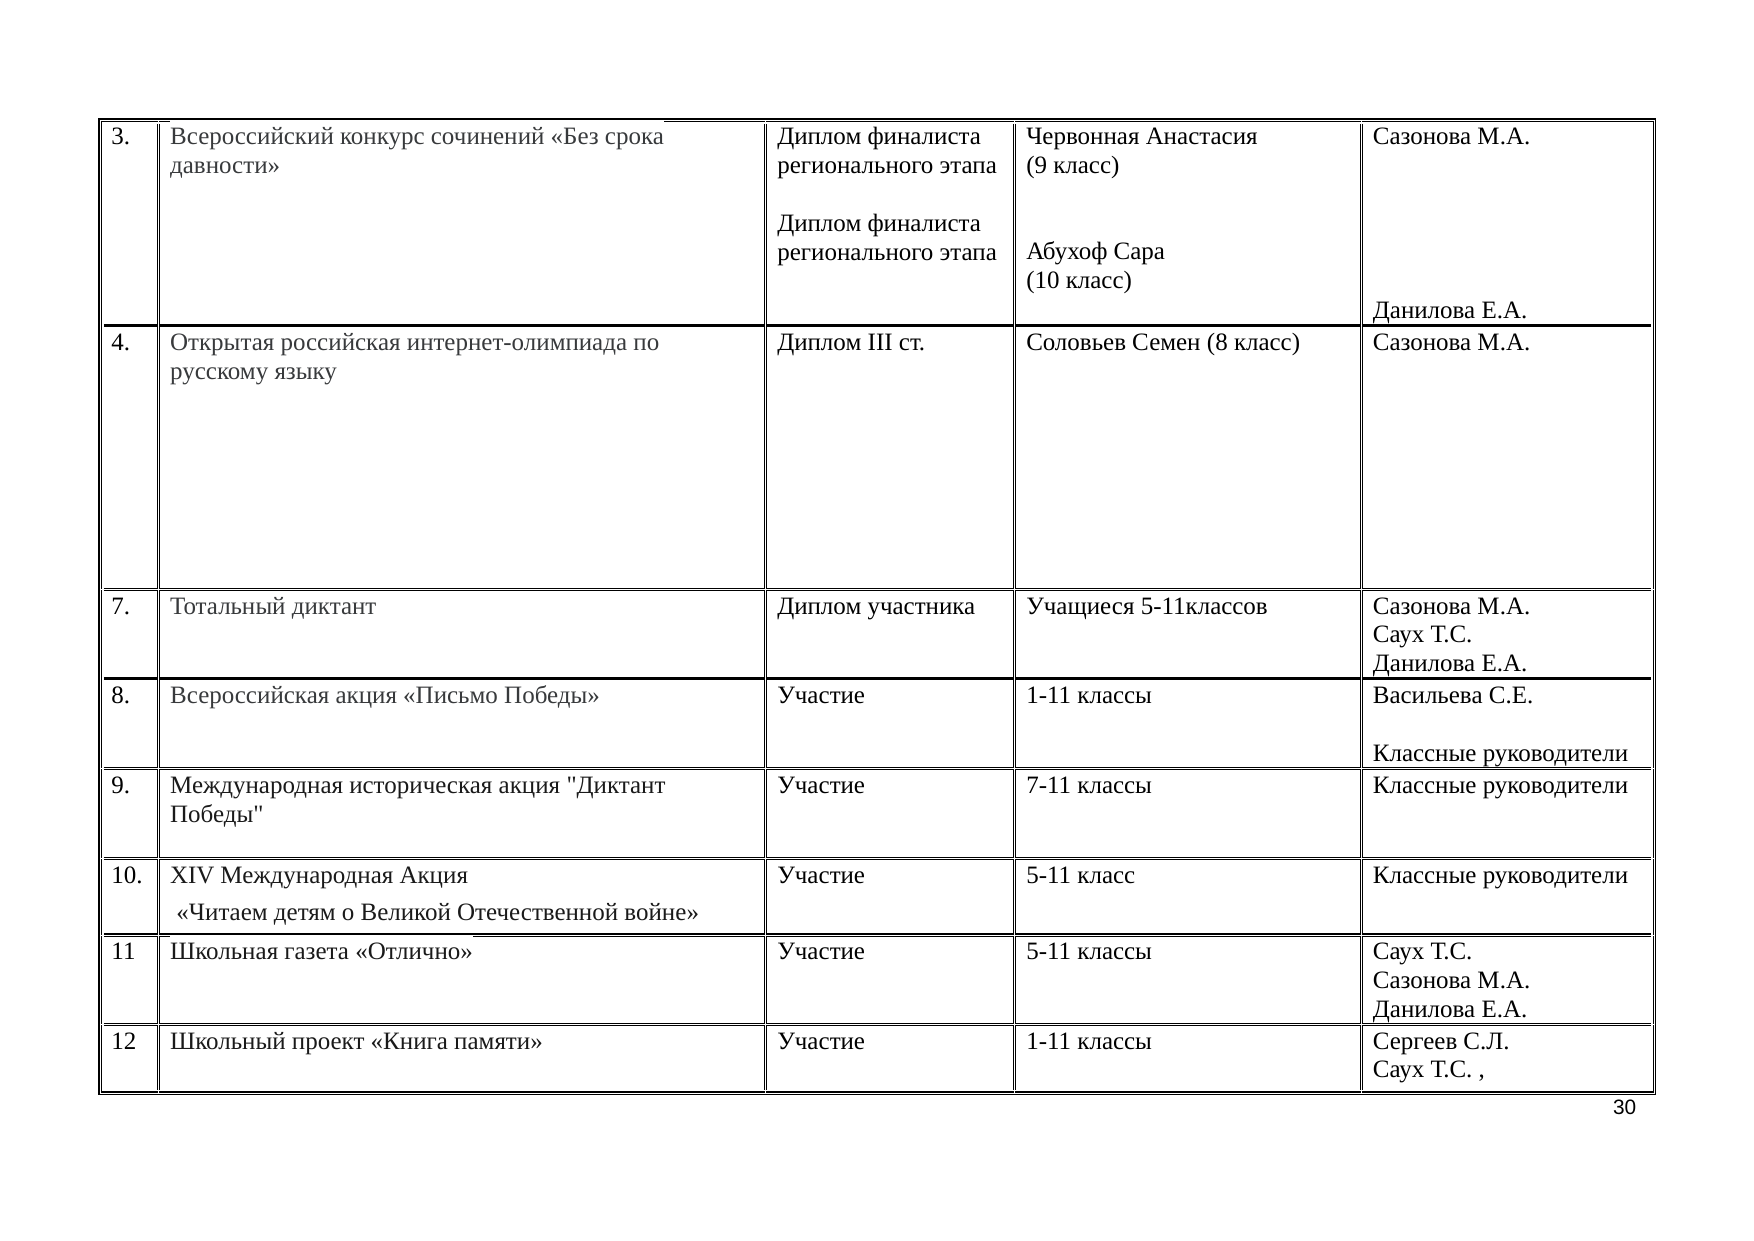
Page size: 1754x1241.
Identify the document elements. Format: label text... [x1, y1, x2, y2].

table_cell Учащиеся 5-11классов [1016, 591, 1360, 677]
table_cell Тотальный диктант [160, 591, 764, 677]
table_cell Сазонова М.А. Саух Т.С. Данилова Е.А. [1363, 588, 1653, 677]
table_cell 12 [100, 1023, 159, 1091]
table_cell 1-11 классы [1015, 1026, 1361, 1091]
table_cell Червонная Анастасия (9 класс) Абухоф Сара (10 класс) [1015, 122, 1361, 324]
table_cell Соловьев Семен (8 класс) [1016, 327, 1360, 587]
table_cell 5-11 классы [1016, 937, 1360, 1023]
table_cell 7-11 классы [1016, 770, 1360, 857]
table_cell Васильева С.Е. Классные руководители [1363, 677, 1653, 767]
table_cell 5-11 класс [1016, 860, 1360, 933]
table_cell 8. [102, 677, 157, 767]
table_cell Участие [767, 937, 1013, 1023]
table_cell 1-11 классы [1016, 680, 1360, 767]
table_cell 9. [100, 767, 159, 857]
table_cell 10. [100, 857, 159, 933]
table_cell 3. [102, 122, 159, 324]
table_cell Участие [766, 1026, 1015, 1091]
table_cell Школьная газета «Отлично» [160, 937, 764, 1023]
table_cell Международная историческая акция "Диктант Победы" [160, 770, 764, 857]
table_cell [1361, 1023, 1654, 1091]
table_cell Саух Т.С. Сазонова М.А. Данилова Е.А. [1363, 933, 1653, 1023]
table_cell Классные руководители [1361, 857, 1654, 933]
table_cell Диплом участника [767, 591, 1013, 677]
table_cell Всероссийский конкурс сочинений «Без срока давности» [159, 122, 766, 324]
table_cell Сазонова М.А. Данилова Е.А. [1361, 122, 1653, 324]
table_cell 4. [102, 324, 157, 587]
table_cell Всероссийская акция «Письмо Победы» [160, 680, 764, 767]
table_cell Диплом финалиста регионального этапа Диплом финалиста регионального этапа [766, 122, 1015, 324]
table_cell Открытая российская интернет-олимпиада по русскому языку [160, 327, 764, 587]
table_cell Сазонова М.А. [1363, 324, 1653, 587]
table_cell 11 [102, 933, 157, 1023]
table_cell Участие [767, 770, 1013, 857]
table_cell Классные руководители [1361, 767, 1654, 857]
table_cell XIV Международная Акция «Читаем детям о Великой Отечественной войне» [160, 860, 764, 933]
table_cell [159, 1026, 766, 1091]
table_cell Участие [767, 680, 1013, 767]
table_cell Участие [767, 860, 1013, 933]
table_cell 7. [102, 588, 157, 677]
table_cell Диплом III ст. [767, 327, 1013, 587]
